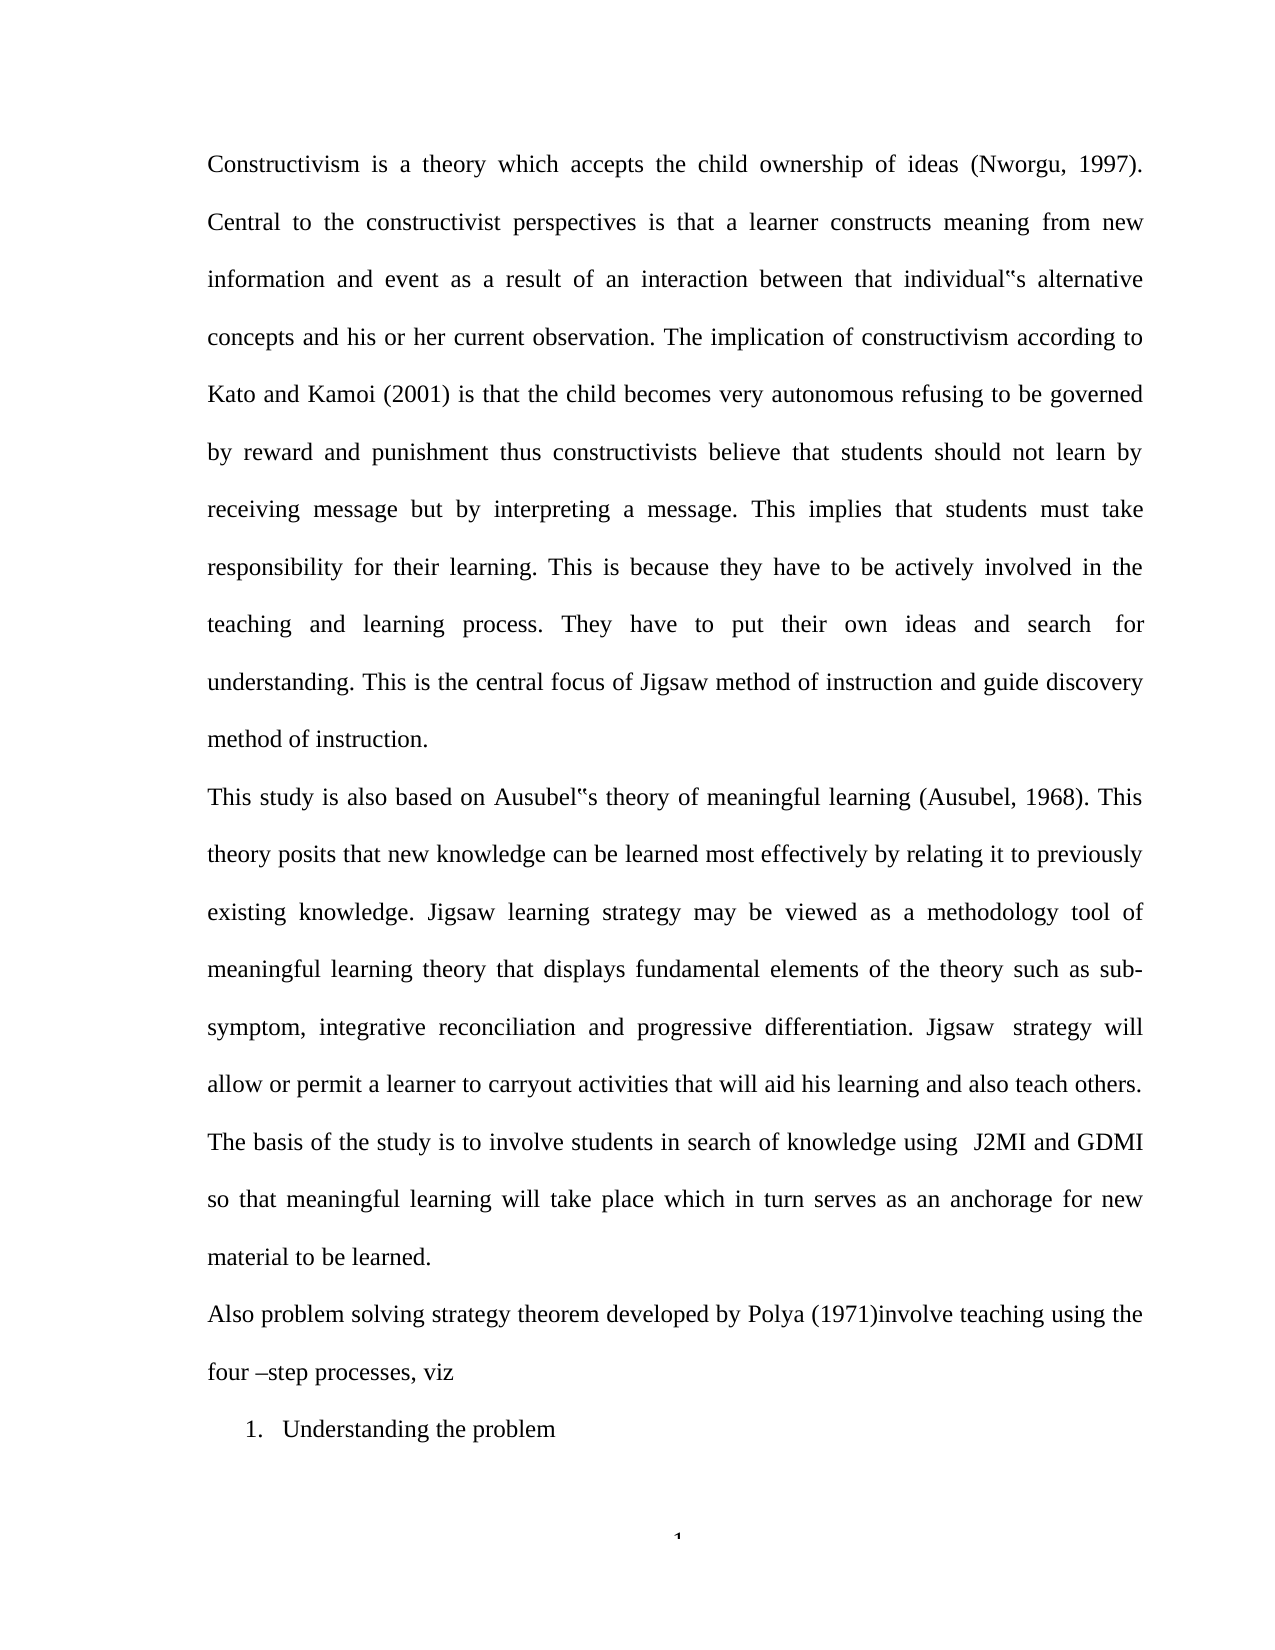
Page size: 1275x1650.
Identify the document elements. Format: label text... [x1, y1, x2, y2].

text This study is also based on Ausubel‟s theory of meaningful learning (Ausubel, 1968). This theory posits that new knowledge can be learned most effectively by relating it to previously existing knowledge. Jigsaw learning strategy may be viewed as a methodology tool of meaningful learning theory that displays fundamental elements of the theory such as sub- symptom, integrative reconciliation and progressive differentiation. Jigsaw strategy will allow or permit a learner to carryout activities that will aid his learning and also teach others. The basis of the study is to involve students in search of knowledge using J2MI and GDMI so that meaningful learning will take place which in turn serves as an anchorage for new material to be learned. [207, 782, 1144, 1271]
list Understanding the problem [244, 1414, 1208, 1443]
text Also problem solving strategy theorem developed by Polya (1971)involve teaching using the four –step processes, viz [207, 1299, 1144, 1386]
text Constructivism is a theory which accepts the child ownership of ideas (Nworgu, 1997). Central to the constructivist perspectives is that a learner constructs meaning from new information and event as a result of an interaction between that individual‟s alternative concepts and his or her current observation. The implication of constructivism according to Kato and Kamoi (2001) is that the child becomes very autonomous refusing to be governed by reward and punishment thus constructivists believe that students should not learn by receiving message but by interpreting a message. This implies that students must take responsibility for their learning. This is because they have to be actively involved in the teaching and learning process. They have to put their own ideas and search for understanding. This is the central focus of Jigsaw method of instruction and guide discovery method of instruction. [207, 149, 1144, 753]
